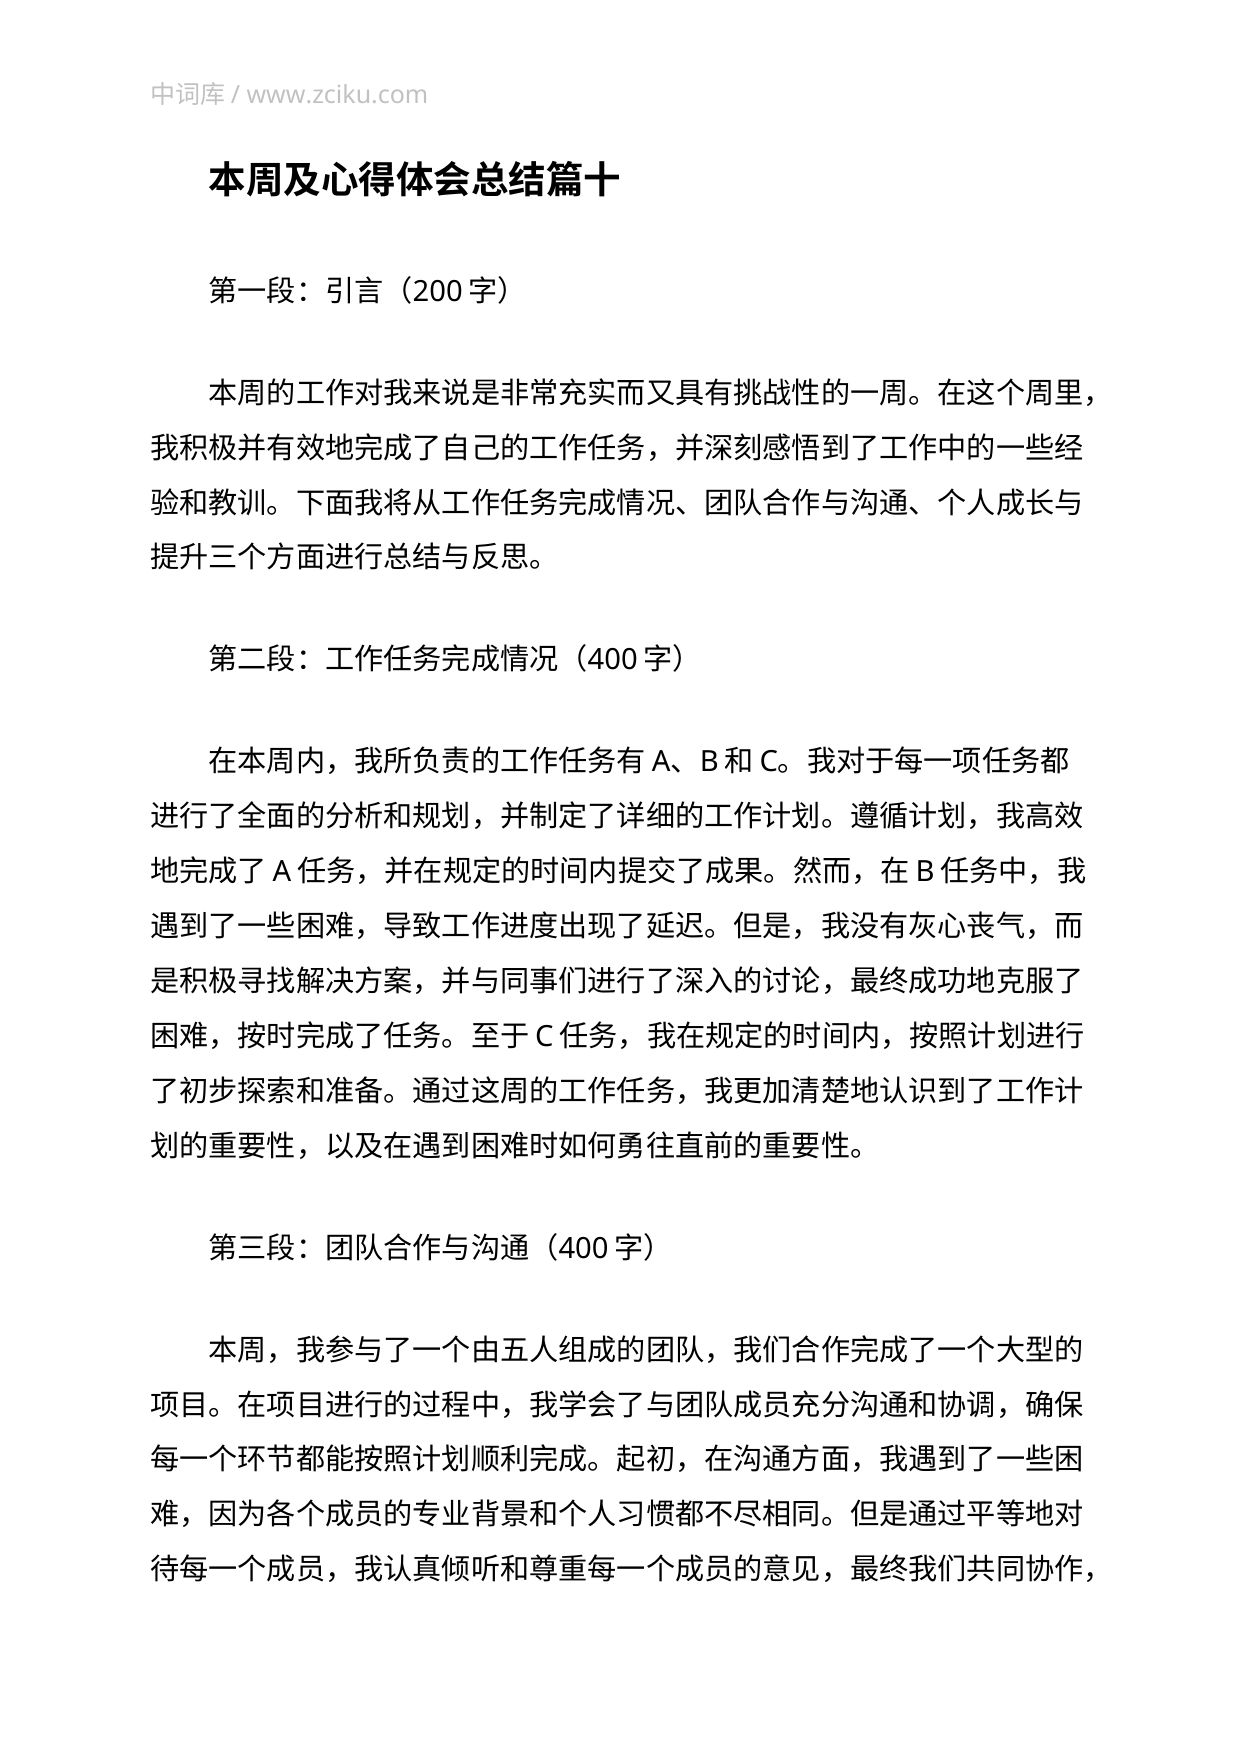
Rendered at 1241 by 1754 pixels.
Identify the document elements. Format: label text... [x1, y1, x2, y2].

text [150, 1326, 1090, 1588]
text 第二段：工作任务完成情况（400字） [150, 636, 1090, 678]
text 本周的工作对我来说是非常充实而又具有挑战性的一周。在这个周里，我积极并有效地完成了自己的工作任务，并深刻感悟到了工作中的一些经验和教训。下面我将从工作任务完成情况、团队合作与沟通、个人成长与提升三个方面进行总结与反思。 [150, 369, 1090, 576]
text 本周及心得体会总结篇十 [150, 150, 1090, 204]
text 在本周内，我所负责的工作任务有A、B和C。我对于每一项任务都进行了全面的分析和规划，并制定了详细的工作计划。遵循计划，我高效地完成了A任务，并在规定的时间内提交了成果。然而，在B任务中，我遇到了一些困难，导致工作进度出现了延迟。但是，我没有灰心丧气，而是积极寻找解决方案，并与同事们进行了深入的讨论，最终成功地克服了困难，按时完成了任务。至于C任务，我在规定的时间内，按照计划进行了初步探索和准备。通过这周的工作任务，我更加清楚地认识到了工作计划的重要性，以及在遇到困难时如何勇往直前的重要性。 [150, 738, 1090, 1165]
text 第一段：引言（200字） [150, 267, 1090, 310]
text 第三段：团队合作与沟通（400字） [150, 1224, 1090, 1267]
